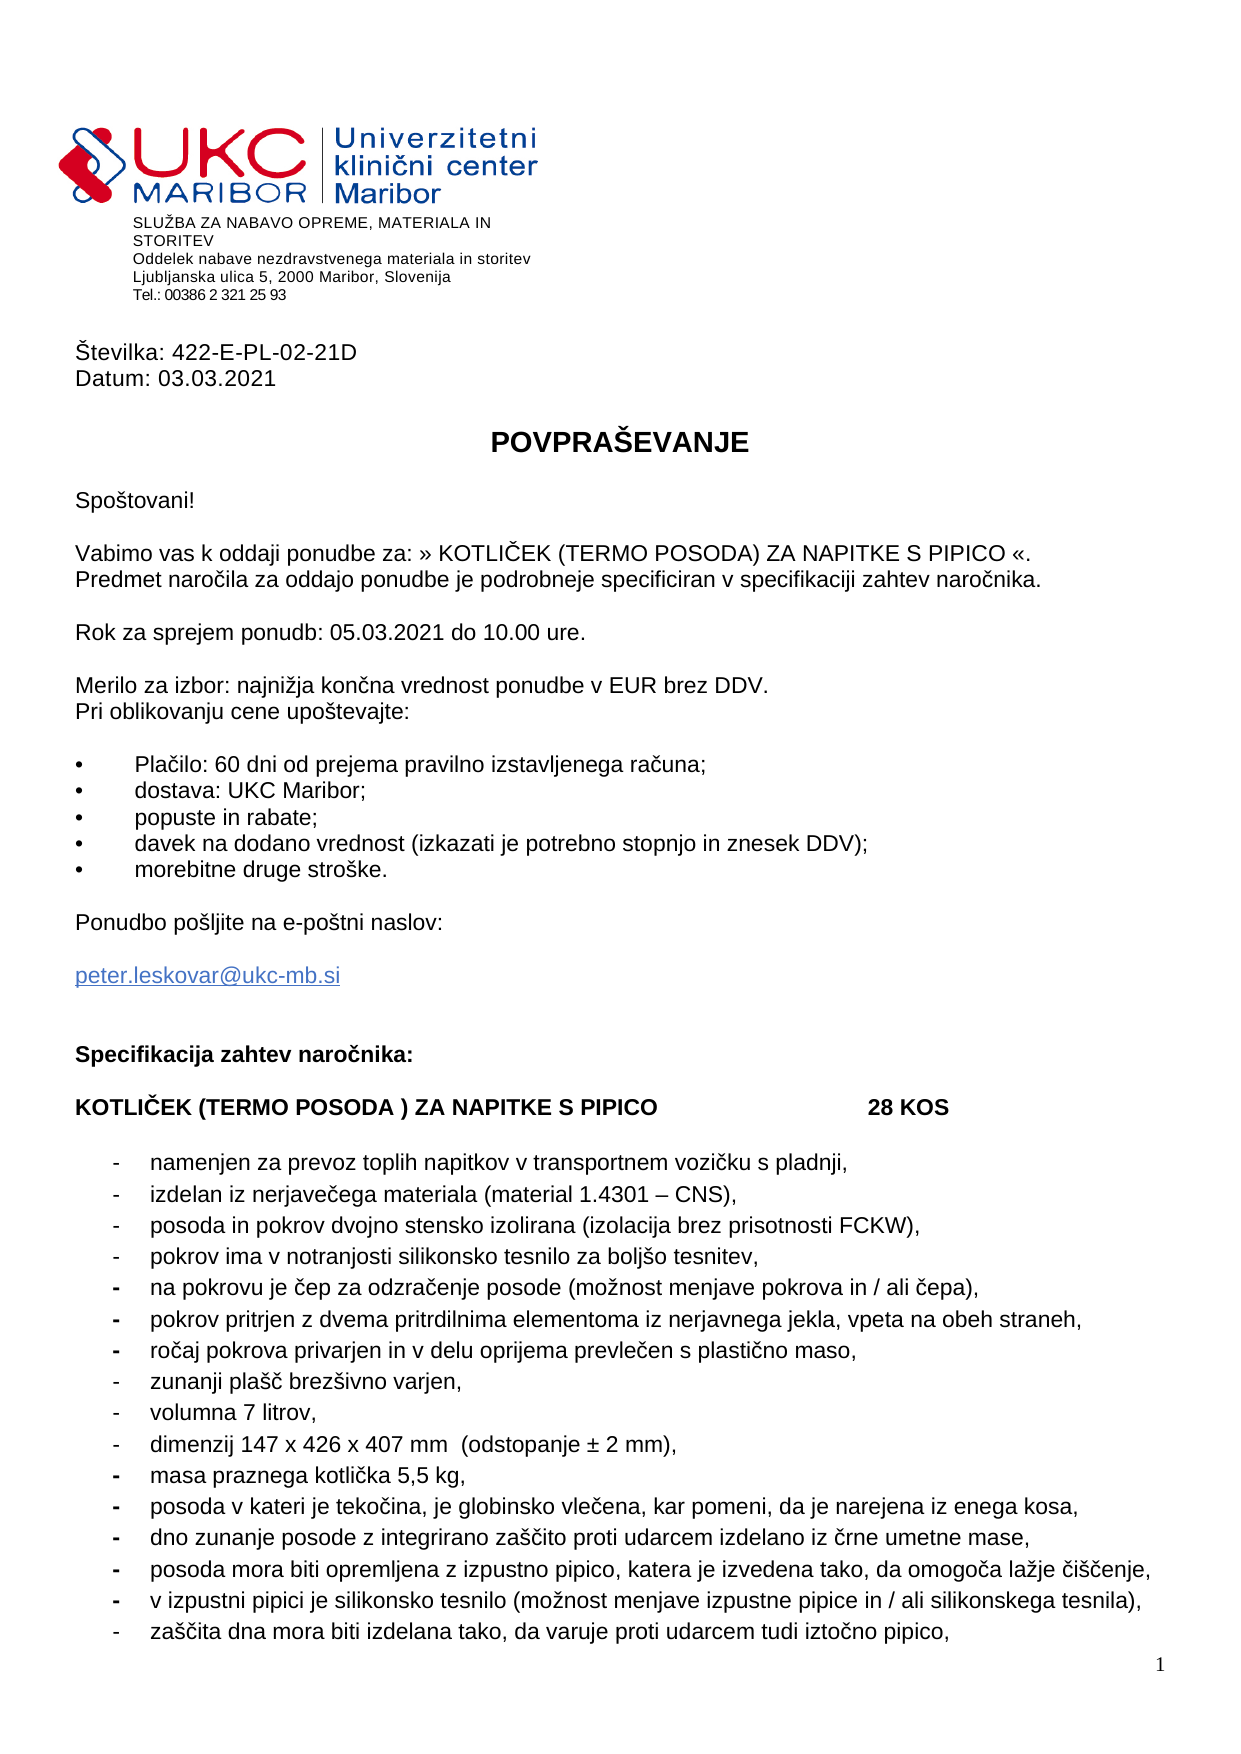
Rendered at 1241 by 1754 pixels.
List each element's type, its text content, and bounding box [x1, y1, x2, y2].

list dimenzij 147 x 426 x 407 mm (odstopanje ± 2 mm), [112, 1427, 1180, 1459]
text Spoštovani! [75, 487, 1165, 514]
text Merilo za izbor: najnižja končna vrednost ponudbe v EUR brez DDV. [75, 672, 1165, 698]
text Številka: 422-E-PL-02-21D [75, 339, 1165, 365]
picture [57, 126, 540, 208]
text Pri oblikovanju cene upoštevajte: [75, 698, 1165, 724]
text Rok za sprejem ponudb: 05.03.2021 do 10.00 ure. [75, 619, 1165, 646]
list pokrov ima v notranjosti silikonsko tesnilo za boljšo tesnitev, [112, 1240, 1180, 1271]
text Datum: 03.03.2021 [75, 365, 1165, 392]
list posoda mora biti opremljena z izpustno pipico, katera je izvedena tako, da omogoča lažje čiščenje, [112, 1552, 1180, 1584]
list zaščita dna mora biti izdelana tako, da varuje proti udarcem tudi iztočno pipico, [112, 1615, 1180, 1646]
text Ponudbo pošljite na e-poštni naslov: [75, 909, 1165, 935]
text peter.leskovar@ukc-mb.si [75, 962, 1165, 988]
list ročaj pokrova privarjen in v delu oprijema prevlečen s plastično maso, [112, 1334, 1180, 1365]
list davek na dodano vrednost (izkazati je potrebno stopnjo in znesek DDV); [75, 830, 1165, 856]
text Vabimo vas k oddaji ponudbe za: » KOTLIČEK (TERMO POSODA) ZA NAPITKE S PIPICO «. [75, 540, 1165, 566]
list dostava: UKC Maribor; [75, 777, 1165, 804]
list Plačilo: 60 dni od prejema pravilno izstavljenega računa; [75, 751, 1165, 777]
list posoda v kateri je tekočina, je globinsko vlečena, kar pomeni, da je narejena iz enega kosa, [112, 1490, 1180, 1521]
list popuste in rabate; [75, 804, 1165, 830]
list pokrov pritrjen z dvema pritrdilnima elementoma iz nerjavnega jekla, vpeta na obeh straneh, [112, 1302, 1180, 1334]
text POVPRAŠEVANJE [75, 425, 1165, 459]
text KOTLIČEK (TERMO POSODA ) ZA NAPITKE S PIPICO 28 KOS [75, 1093, 1165, 1120]
list na pokrovu je čep za odzračenje posode (možnost menjave pokrova in / ali čepa), [112, 1271, 1180, 1302]
list v izpustni pipici je silikonsko tesnilo (možnost menjave izpustne pipice in / ali silikonskega tesnila), [112, 1584, 1180, 1615]
list zunanji plašč brezšivno varjen, [112, 1365, 1180, 1396]
list morebitne druge stroške. [75, 856, 1165, 883]
list posoda in pokrov dvojno stensko izolirana (izolacija brez prisotnosti FCKW), [112, 1209, 1180, 1240]
list masa praznega kotlička 5,5 kg, [112, 1459, 1180, 1490]
list dno zunanje posode z integrirano zaščito proti udarcem izdelano iz črne umetne mase, [112, 1521, 1180, 1552]
list volumna 7 litrov, [112, 1396, 1180, 1427]
list izdelan iz nerjavečega materiala (material 1.4301 – CNS), [112, 1177, 1180, 1209]
list namenjen za prevoz toplih napitkov v transportnem vozičku s pladnji, [112, 1146, 1180, 1177]
text Predmet naročila za oddajo ponudbe je podrobneje specificiran v specifikaciji zahtev naročnika. [75, 566, 1165, 593]
text Specifikacija zahtev naročnika: [75, 1041, 1165, 1067]
